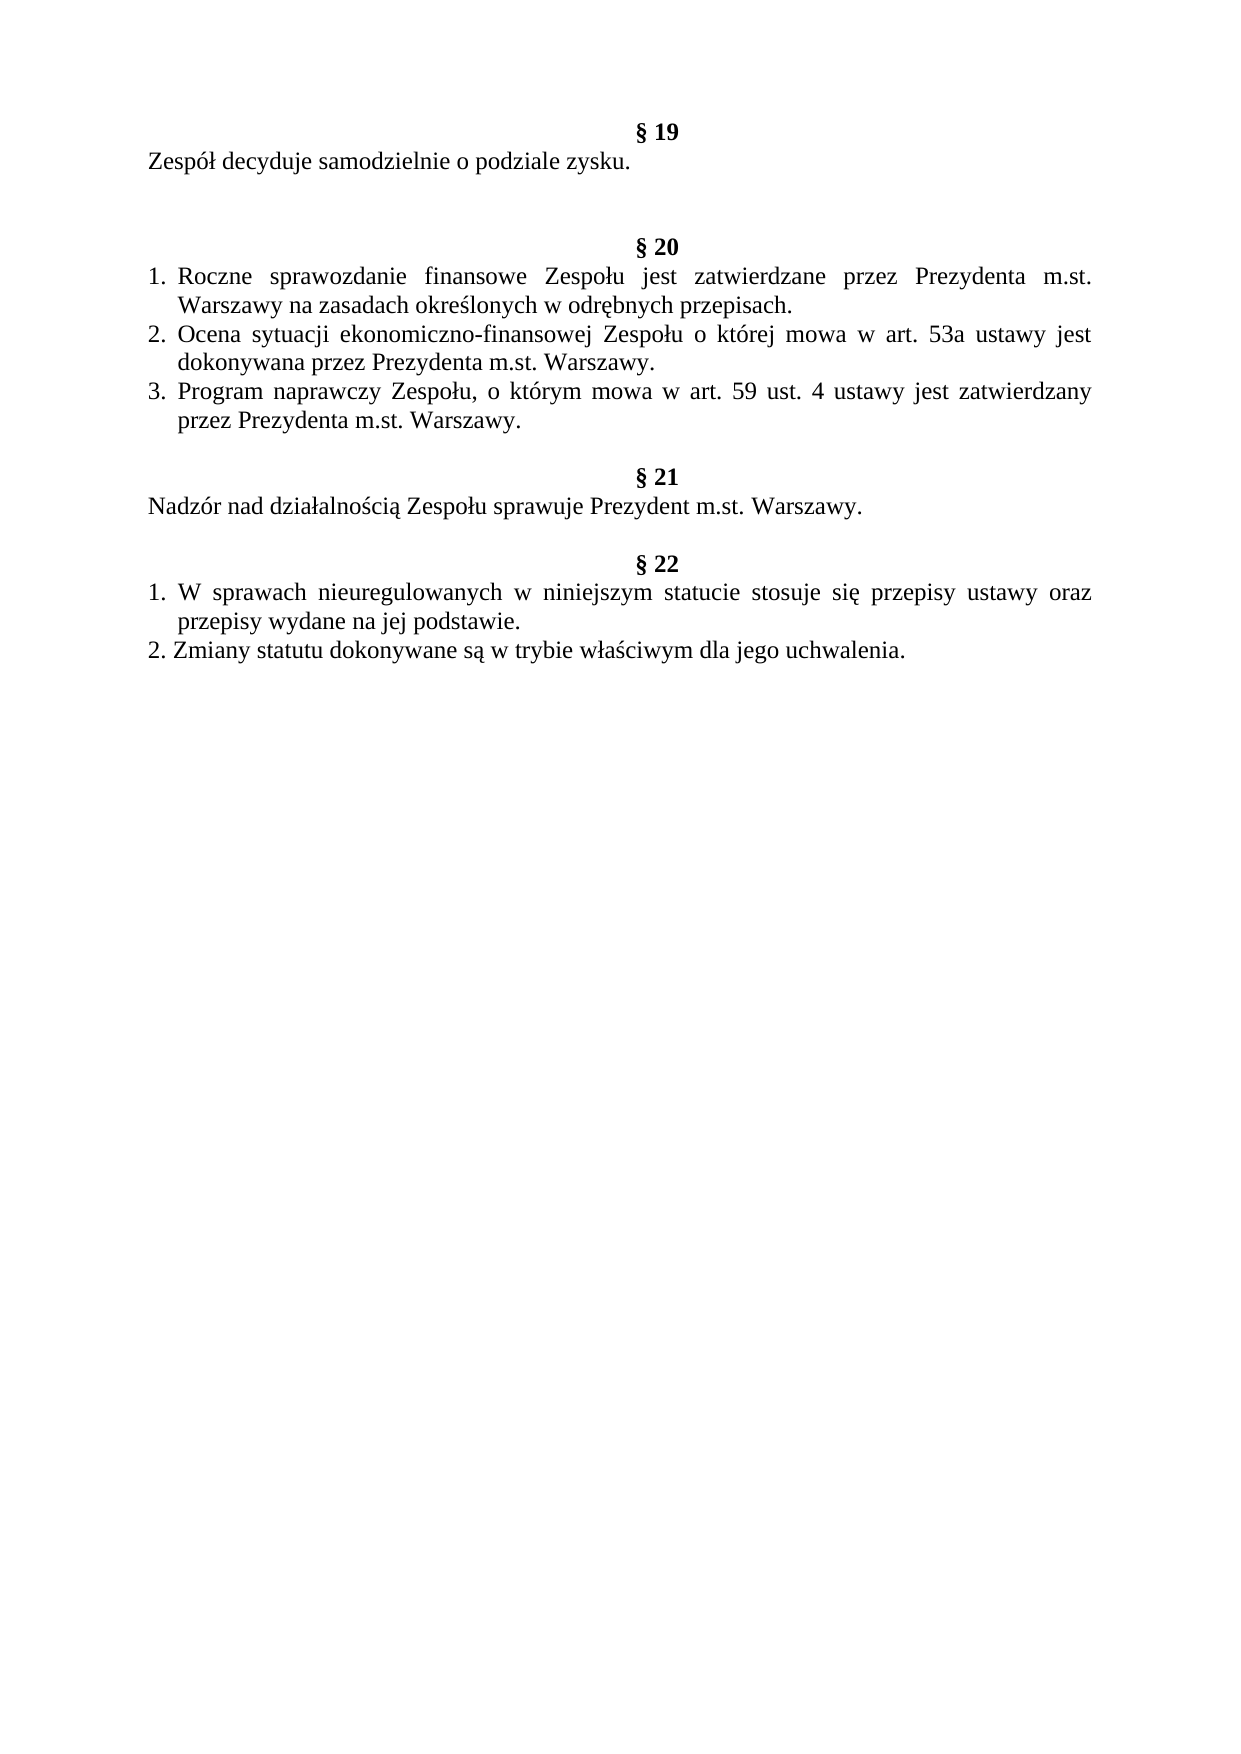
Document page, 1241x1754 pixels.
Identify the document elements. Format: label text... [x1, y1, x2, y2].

list Roczne sprawozdanie finansowe Zespołu jest zatwierdzane przez Prezydenta m.st. Warszawy na zasadach określonych w odrębnych przepisach. [148, 261, 1092, 319]
text § 22 [148, 549, 1092, 577]
text Zespół decyduje samodzielnie o podziale zysku. [148, 146, 1092, 175]
list Program naprawczy Zespołu, o którym mowa w art. 59 ust. 4 ustawy jest zatwierdzany przez Prezydenta m.st. Warszawy. [148, 376, 1092, 434]
text 1. W sprawach nieuregulowanych w niniejszym statucie stosuje się przepisy ustawy oraz przepisy wydane na jej podstawie. [148, 577, 1092, 635]
text § 21 [148, 462, 1092, 491]
text 2. Zmiany statutu dokonywane są w trybie właściwym dla jego uchwalenia. [148, 635, 1092, 664]
text § 20 [148, 232, 1092, 261]
list Ocena sytuacji ekonomiczno-finansowej Zespołu o której mowa w art. 53a ustawy jest dokonywana przez Prezydenta m.st. Warszawy. [148, 319, 1092, 376]
text Nadzór nad działalnością Zespołu sprawuje Prezydent m.st. Warszawy. [148, 491, 1092, 520]
text § 19 [148, 117, 1092, 146]
